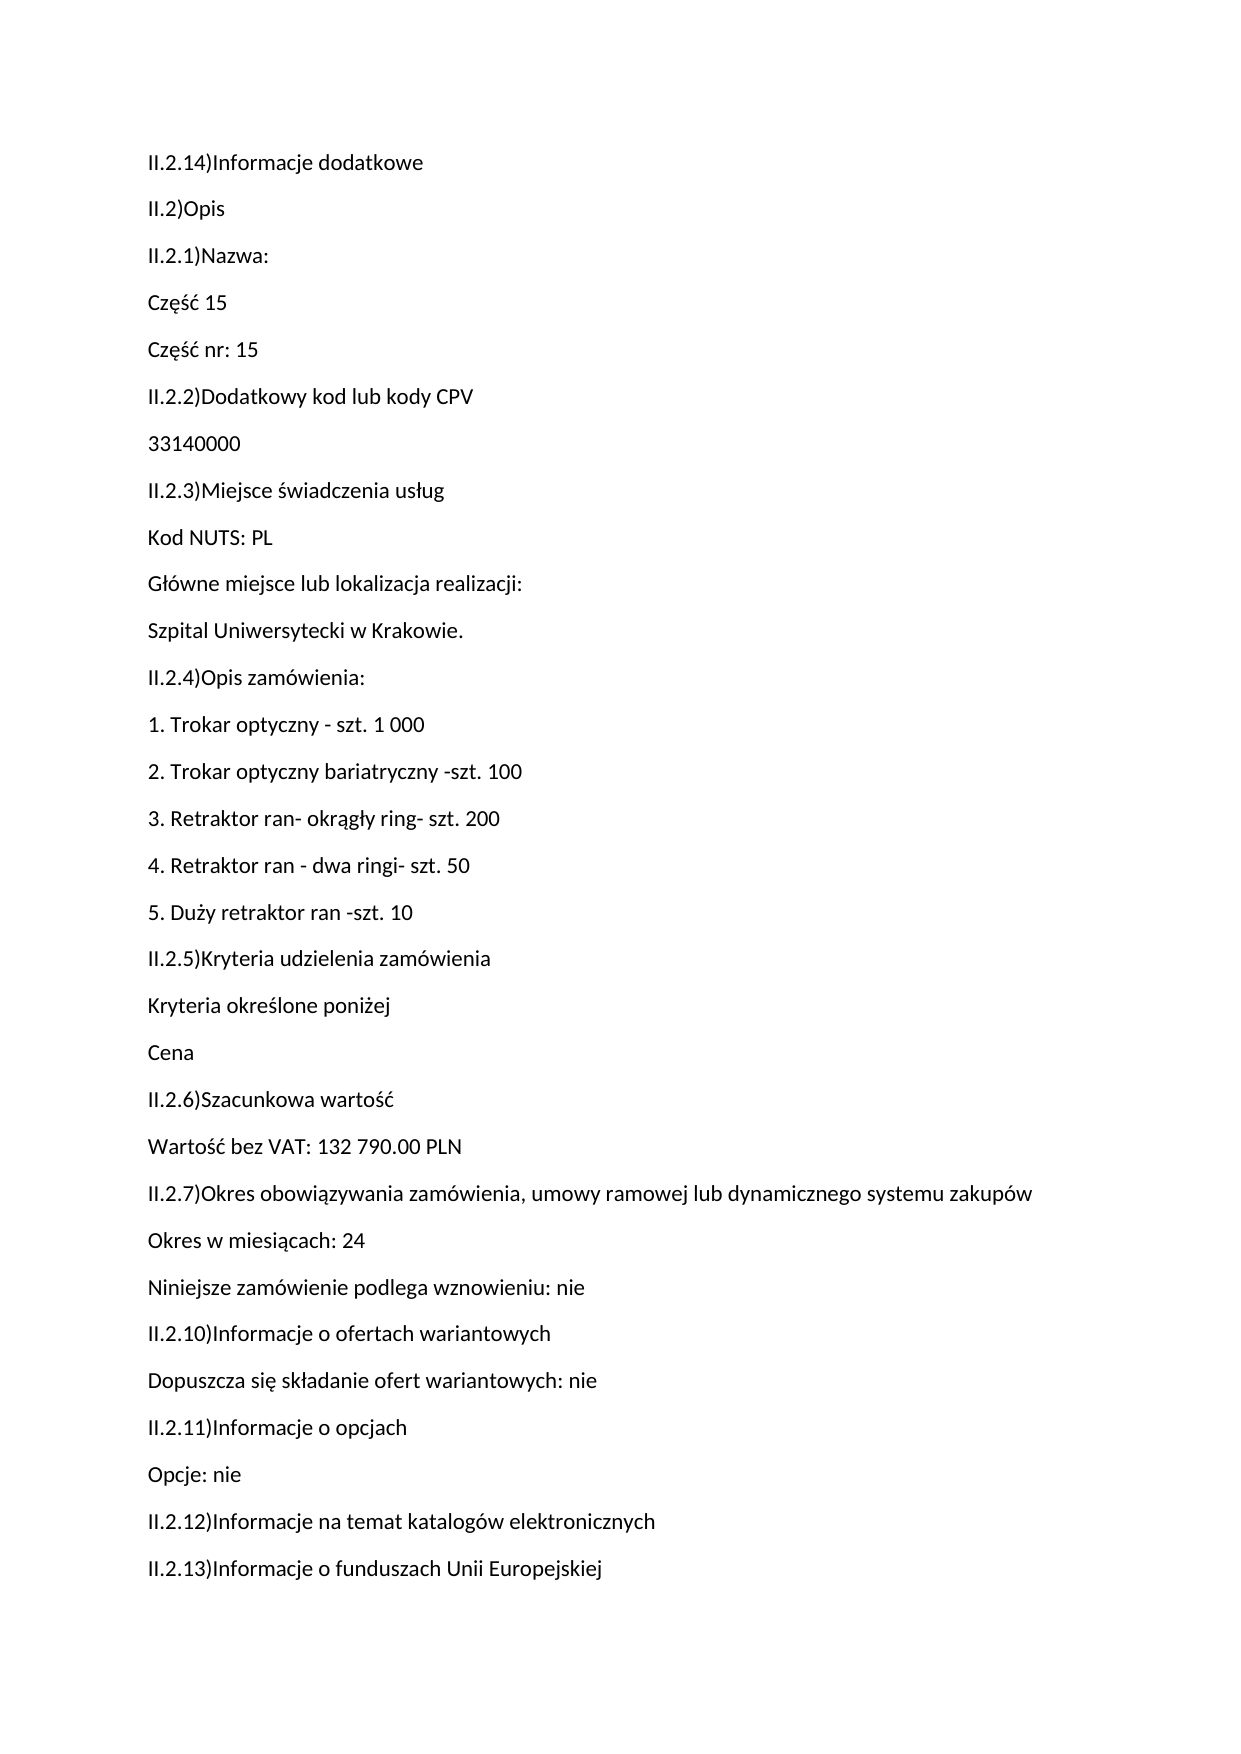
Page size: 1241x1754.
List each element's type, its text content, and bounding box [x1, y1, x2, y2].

text II.2.12)Informacje na temat katalogów elektronicznych [148, 1507, 1093, 1535]
text II.2.14)Informacje dodatkowe [148, 148, 1093, 176]
text 33140000 [148, 429, 1093, 457]
text Główne miejsce lub lokalizacja realizacji: [148, 569, 1093, 597]
text II.2.5)Kryteria udzielenia zamówienia [148, 944, 1093, 972]
text II.2.2)Dodatkowy kod lub kody CPV [148, 382, 1093, 410]
text 4. Retraktor ran - dwa ringi- szt. 50 [148, 851, 1093, 879]
text Dopuszcza się składanie ofert wariantowych: nie [148, 1366, 1093, 1394]
text Niniejsze zamówienie podlega wznowieniu: nie [148, 1273, 1093, 1301]
text II.2)Opis [148, 194, 1093, 222]
text Kryteria określone poniżej [148, 991, 1093, 1019]
text II.2.3)Miejsce świadczenia usług [148, 476, 1093, 504]
text Cena [148, 1038, 1093, 1066]
text Opcje: nie [148, 1460, 1093, 1488]
text II.2.11)Informacje o opcjach [148, 1413, 1093, 1441]
text II.2.6)Szacunkowa wartość [148, 1085, 1093, 1113]
text II.2.7)Okres obowiązywania zamówienia, umowy ramowej lub dynamicznego systemu zakupów [148, 1179, 1093, 1207]
text Okres w miesiącach: 24 [148, 1226, 1093, 1254]
text II.2.1)Nazwa: [148, 241, 1093, 269]
text Część 15 [148, 288, 1093, 316]
text II.2.13)Informacje o funduszach Unii Europejskiej [148, 1554, 1093, 1582]
text Wartość bez VAT: 132 790.00 PLN [148, 1132, 1093, 1160]
text Szpital Uniwersytecki w Krakowie. [148, 616, 1093, 644]
text 1. Trokar optyczny - szt. 1 000 [148, 710, 1093, 738]
text II.2.4)Opis zamówienia: [148, 663, 1093, 691]
text Część nr: 15 [148, 335, 1093, 363]
text Kod NUTS: PL [148, 523, 1093, 551]
text II.2.10)Informacje o ofertach wariantowych [148, 1319, 1093, 1347]
text 2. Trokar optyczny bariatryczny -szt. 100 [148, 757, 1093, 785]
text 3. Retraktor ran- okrągły ring- szt. 200 [148, 804, 1093, 832]
text 5. Duży retraktor ran -szt. 10 [148, 898, 1093, 926]
